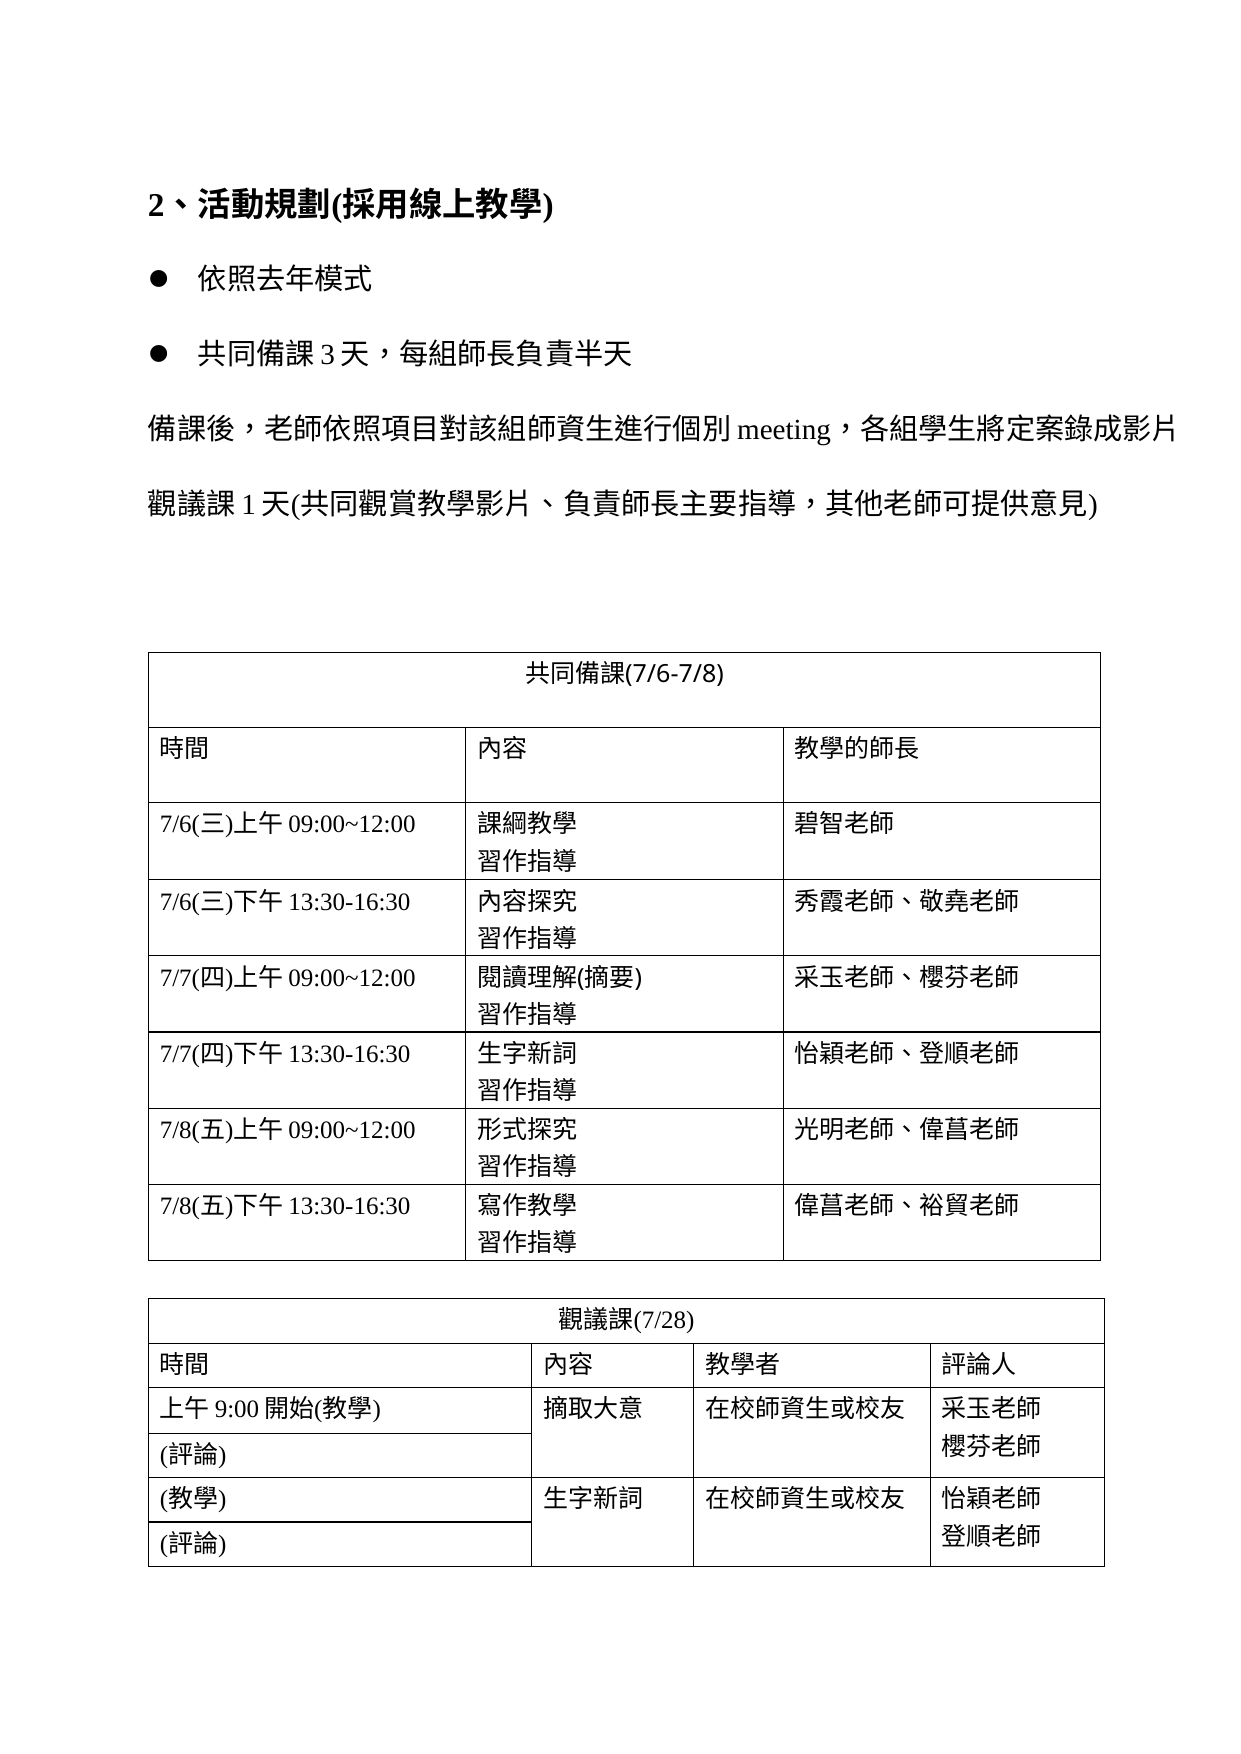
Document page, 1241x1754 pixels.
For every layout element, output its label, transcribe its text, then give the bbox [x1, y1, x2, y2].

table_cell 7/8(五)上午09:00~12:00 [149, 1109, 465, 1183]
table_cell 在校師資生或校友 [694, 1478, 930, 1566]
table_cell 內容探究 習作指導 [466, 880, 783, 955]
table_cell 7/6(三)上午09:00~12:00 [149, 803, 465, 879]
table_cell 采玉老師、櫻芬老師 [784, 956, 1100, 1031]
table_cell 在校師資生或校友 [694, 1388, 930, 1477]
table_cell 碧智老師 [784, 803, 1100, 879]
table_cell 偉菖老師、裕貿老師 [784, 1185, 1100, 1259]
table_cell (評論) [149, 1523, 531, 1566]
table_cell 內容 [466, 728, 783, 802]
table_cell 怡穎老師 登順老師 [931, 1478, 1104, 1566]
table_cell 形式探究 習作指導 [466, 1109, 783, 1183]
table_cell (教學) [149, 1478, 531, 1521]
table_header 觀議課(7/28) [149, 1299, 1104, 1342]
table_cell 7/7(四)下午13:30-16:30 [149, 1033, 465, 1107]
table_cell 課綱教學 習作指導 [466, 803, 783, 879]
text 觀議課1天(共同觀賞教學影片、負責師長主要指導，其他老師可提供意見) [148, 464, 1240, 539]
table_cell 怡穎老師、登順老師 [784, 1033, 1100, 1107]
table_cell 時間 [149, 1344, 531, 1387]
table_cell 教學的師長 [784, 728, 1100, 802]
table_cell 7/6(三)下午13:30-16:30 [149, 880, 465, 955]
table_header 共同備課(7/6-7/8) [149, 653, 1100, 727]
table_cell 評論人 [931, 1344, 1104, 1387]
table_cell 時間 [149, 728, 465, 802]
table_cell 生字新詞 [532, 1478, 693, 1566]
table_cell 摘取大意 [532, 1388, 693, 1477]
table_cell 秀霞老師、敬堯老師 [784, 880, 1100, 955]
table_cell (評論) [149, 1434, 531, 1477]
table_cell 光明老師、偉菖老師 [784, 1109, 1100, 1183]
table_cell 寫作教學 習作指導 [466, 1185, 783, 1259]
table_cell 7/7(四)上午09:00~12:00 [149, 956, 465, 1031]
table_cell 內容 [532, 1344, 693, 1387]
text 備課後，老師依照項目對該組師資生進行個別meeting，各組學生將定案錄成影片 [148, 389, 1240, 464]
list 依照去年模式 [148, 239, 1240, 314]
table_cell 閱讀理解(摘要) 習作指導 [466, 956, 783, 1031]
text 2、活動規劃(採用線上教學) [148, 164, 1240, 239]
table_cell 采玉老師 櫻芬老師 [931, 1388, 1104, 1477]
table_cell 生字新詞 習作指導 [466, 1033, 783, 1107]
list 共同備課3天，每組師長負責半天 [148, 314, 1240, 389]
table_cell 7/8(五)下午13:30-16:30 [149, 1185, 465, 1259]
table_cell 上午9:00開始(教學) [149, 1388, 531, 1433]
table_cell 教學者 [694, 1344, 930, 1387]
